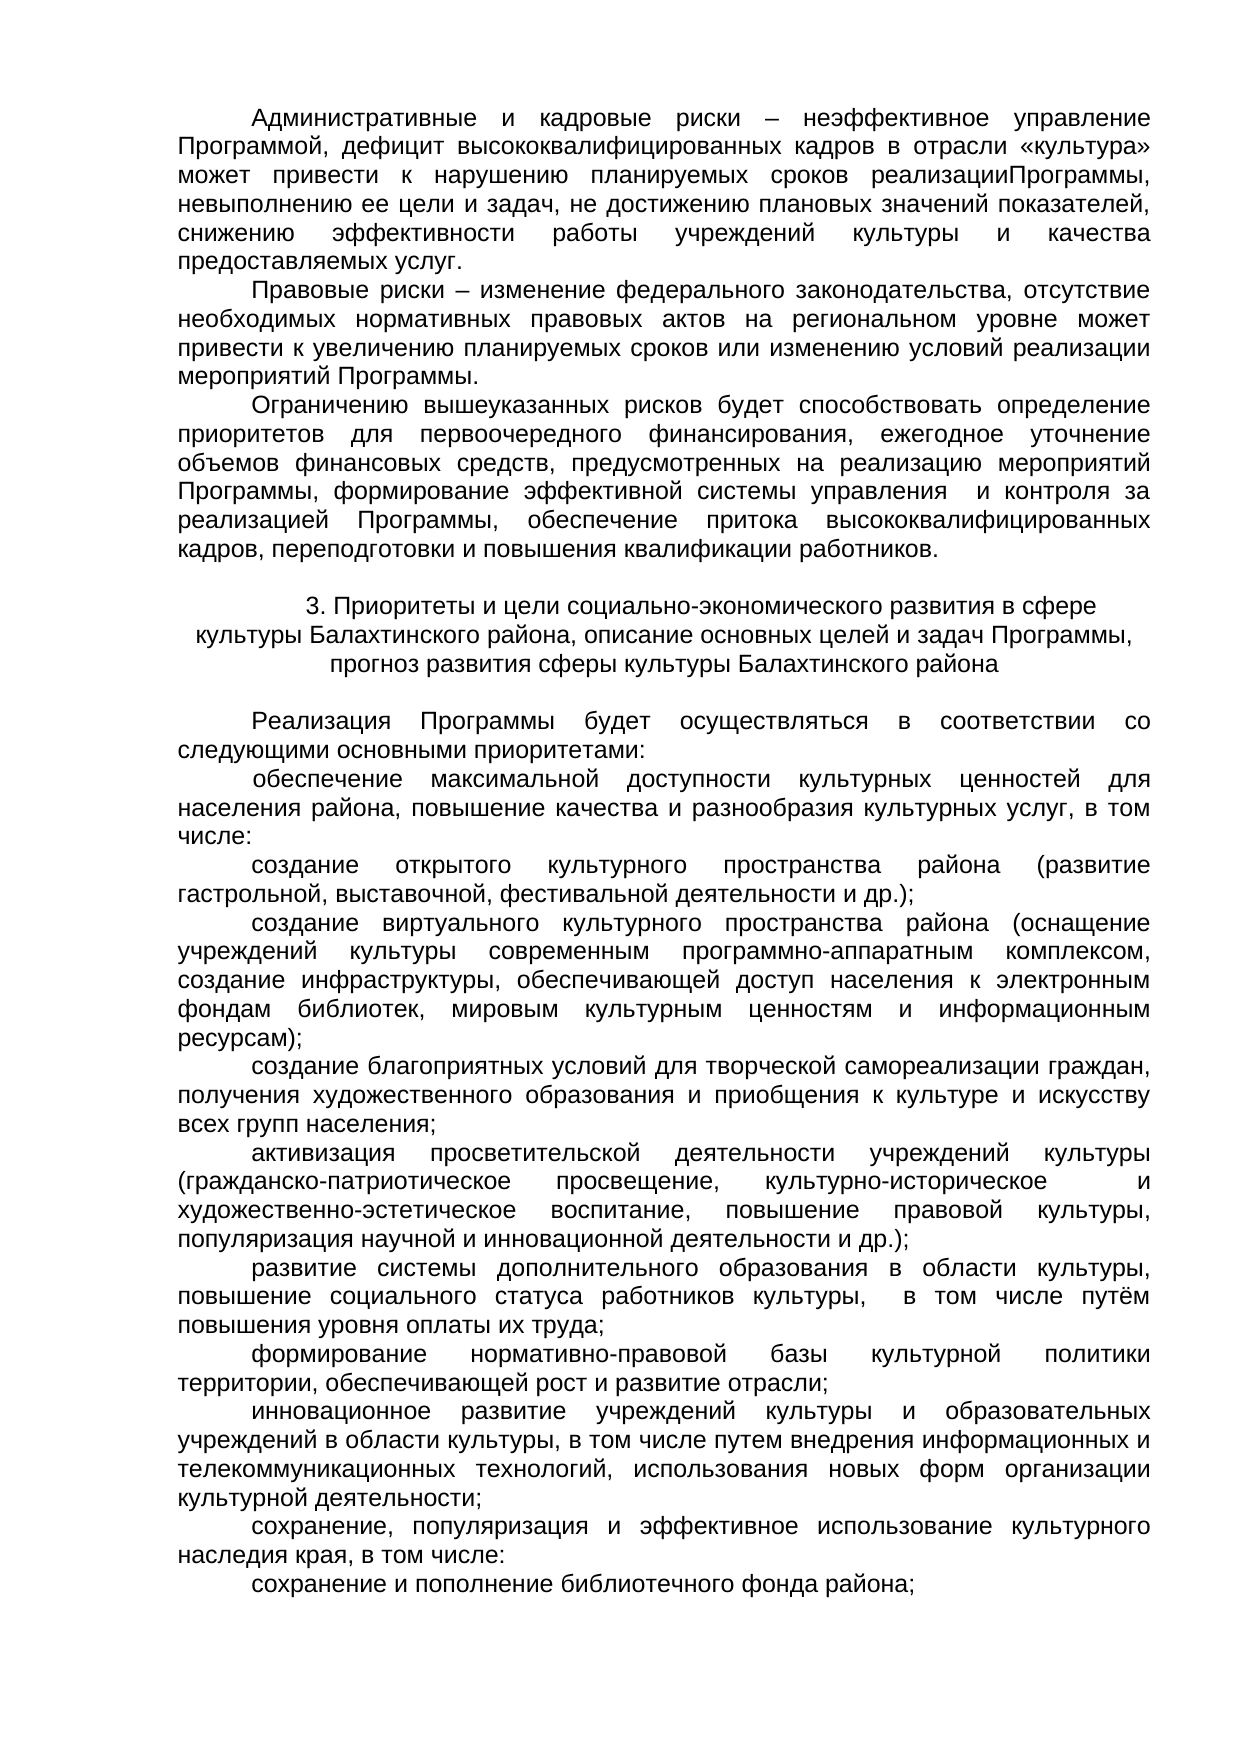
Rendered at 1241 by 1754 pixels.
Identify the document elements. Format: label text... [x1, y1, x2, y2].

text инновационное развитие учреждений культуры и образовательных учреждений в области культуры, в том числе путем внедрения информационных и телекоммуникационных технологий, использования новых форм организации культурной деятельности; [177, 1396, 1152, 1511]
text развитие системы дополнительного образования в области культуры, повышение социального статуса работников культуры, в том числе путём повышения уровня оплаты их труда; [177, 1252, 1152, 1339]
text 3. Приоритеты и цели социально-экономического развития в сфере культуры Балахтинского района, описание основных целей и задач Программы, прогноз развития сферы культуры Балахтинского района [177, 591, 1152, 677]
text обеспечение максимальной доступности культурных ценностей для населения района, повышение качества и разнообразия культурных услуг, в том числе: [177, 764, 1152, 850]
text сохранение и пополнение библиотечного фонда района; [177, 1569, 1152, 1597]
text активизация просветительской деятельности учреждений культуры (гражданско-патриотическое просвещение, культурно-историческое и художественно-эстетическое воспитание, повышение правовой культуры, популяризация научной и инновационной деятельности и др.); [177, 1137, 1152, 1252]
text Административные и кадровые риски – неэффективное управление Программой, дефицит высококвалифицированных кадров в отрасли «культура» может привести к нарушению планируемых сроков реализацииПрограммы, невыполнению ее цели и задач, не достижению плановых значений показателей, снижению эффективности работы учреждений культуры и качества предоставляемых услуг. [177, 102, 1152, 275]
text сохранение, популяризация и эффективное использование культурного наследия края, в том числе: [177, 1511, 1152, 1569]
text Правовые риски – изменение федерального законодательства, отсутствие необходимых нормативных правовых актов на региональном уровне может привести к увеличению планируемых сроков или изменению условий реализации мероприятий Программы. [177, 275, 1152, 390]
text создание виртуального культурного пространства района (оснащение учреждений культуры современным программно-аппаратным комплексом, создание инфраструктуры, обеспечивающей доступ населения к электронным фондам библиотек, мировым культурным ценностям и информационным ресурсам); [177, 907, 1152, 1051]
text создание благоприятных условий для творческой самореализации граждан, получения художественного образования и приобщения к культуре и искусству всех групп населения; [177, 1051, 1152, 1137]
text Ограничению вышеуказанных рисков будет способствовать определение приоритетов для первоочередного финансирования, ежегодное уточнение объемов финансовых средств, предусмотренных на реализацию мероприятий Программы, формирование эффективной системы управления и контроля за реализацией Программы, обеспечение притока высококвалифицированных кадров, переподготовки и повышения квалификации работников. [177, 390, 1152, 562]
text Реализация Программы будет осуществляться в соответствии со следующими основными приоритетами: [177, 706, 1152, 764]
text создание открытого культурного пространства района (развитие гастрольной, выставочной, фестивальной деятельности и др.); [177, 850, 1152, 907]
text формирование нормативно-правовой базы культурной политики территории, обеспечивающей рост и развитие отрасли; [177, 1339, 1152, 1396]
